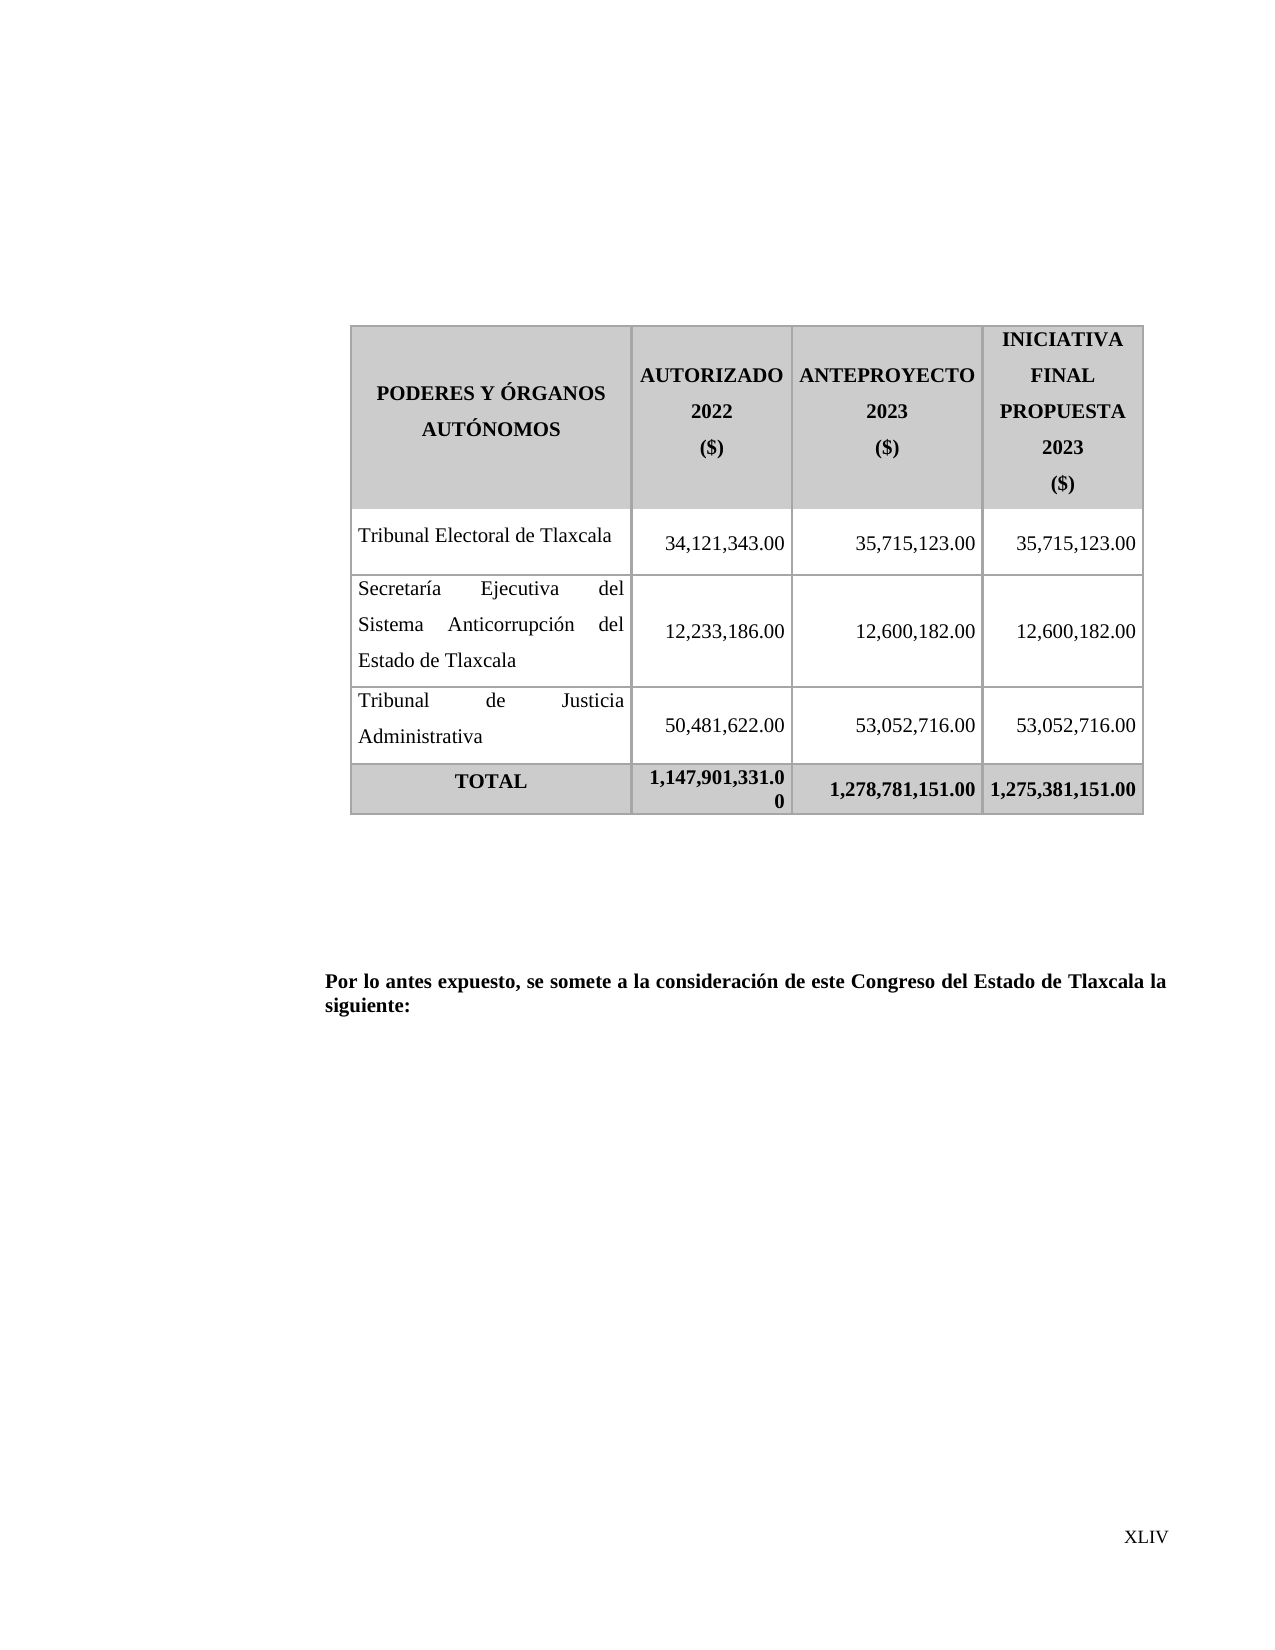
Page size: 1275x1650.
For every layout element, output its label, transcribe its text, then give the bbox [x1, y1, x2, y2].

table_cell TOTAL [352, 765, 630, 813]
table_cell 53,052,716.00 [793, 688, 981, 762]
table_cell 53,052,716.00 [984, 688, 1142, 762]
table_cell 1,147,901,331.00 [633, 765, 791, 813]
table_cell 1,278,781,151.00 [793, 765, 981, 813]
table_cell 1,275,381,151.00 [984, 765, 1142, 813]
table_cell Tribunal Electoral de Tlaxcala [352, 510, 630, 573]
table_cell 12,233,186.00 [633, 576, 791, 686]
table_cell 12,600,182.00 [793, 576, 981, 686]
table_cell 12,600,182.00 [984, 576, 1142, 686]
table_cell Secretaría Ejecutiva del Sistema Anticorrupción del Estado de Tlaxcala [352, 576, 630, 686]
table_header PODERES Y ÓRGANOS AUTÓNOMOS [352, 327, 630, 509]
text Por lo antes expuesto, se somete a la consideración de este Congreso del Estado de Tlaxcala la siguiente: [325, 968, 1169, 1017]
table_header INICIATIVA FINAL PROPUESTA 2023 ($) [984, 327, 1142, 509]
table_cell 34,121,343.00 [633, 510, 791, 573]
table_cell 35,715,123.00 [793, 510, 981, 573]
table_cell 35,715,123.00 [984, 510, 1142, 573]
table_header AUTORIZADO 2022 ($) [633, 327, 791, 509]
table_cell 50,481,622.00 [633, 688, 791, 762]
table_header ANTEPROYECTO 2023 ($) [793, 327, 981, 509]
table_cell Tribunal de Justicia Administrativa [352, 688, 630, 762]
